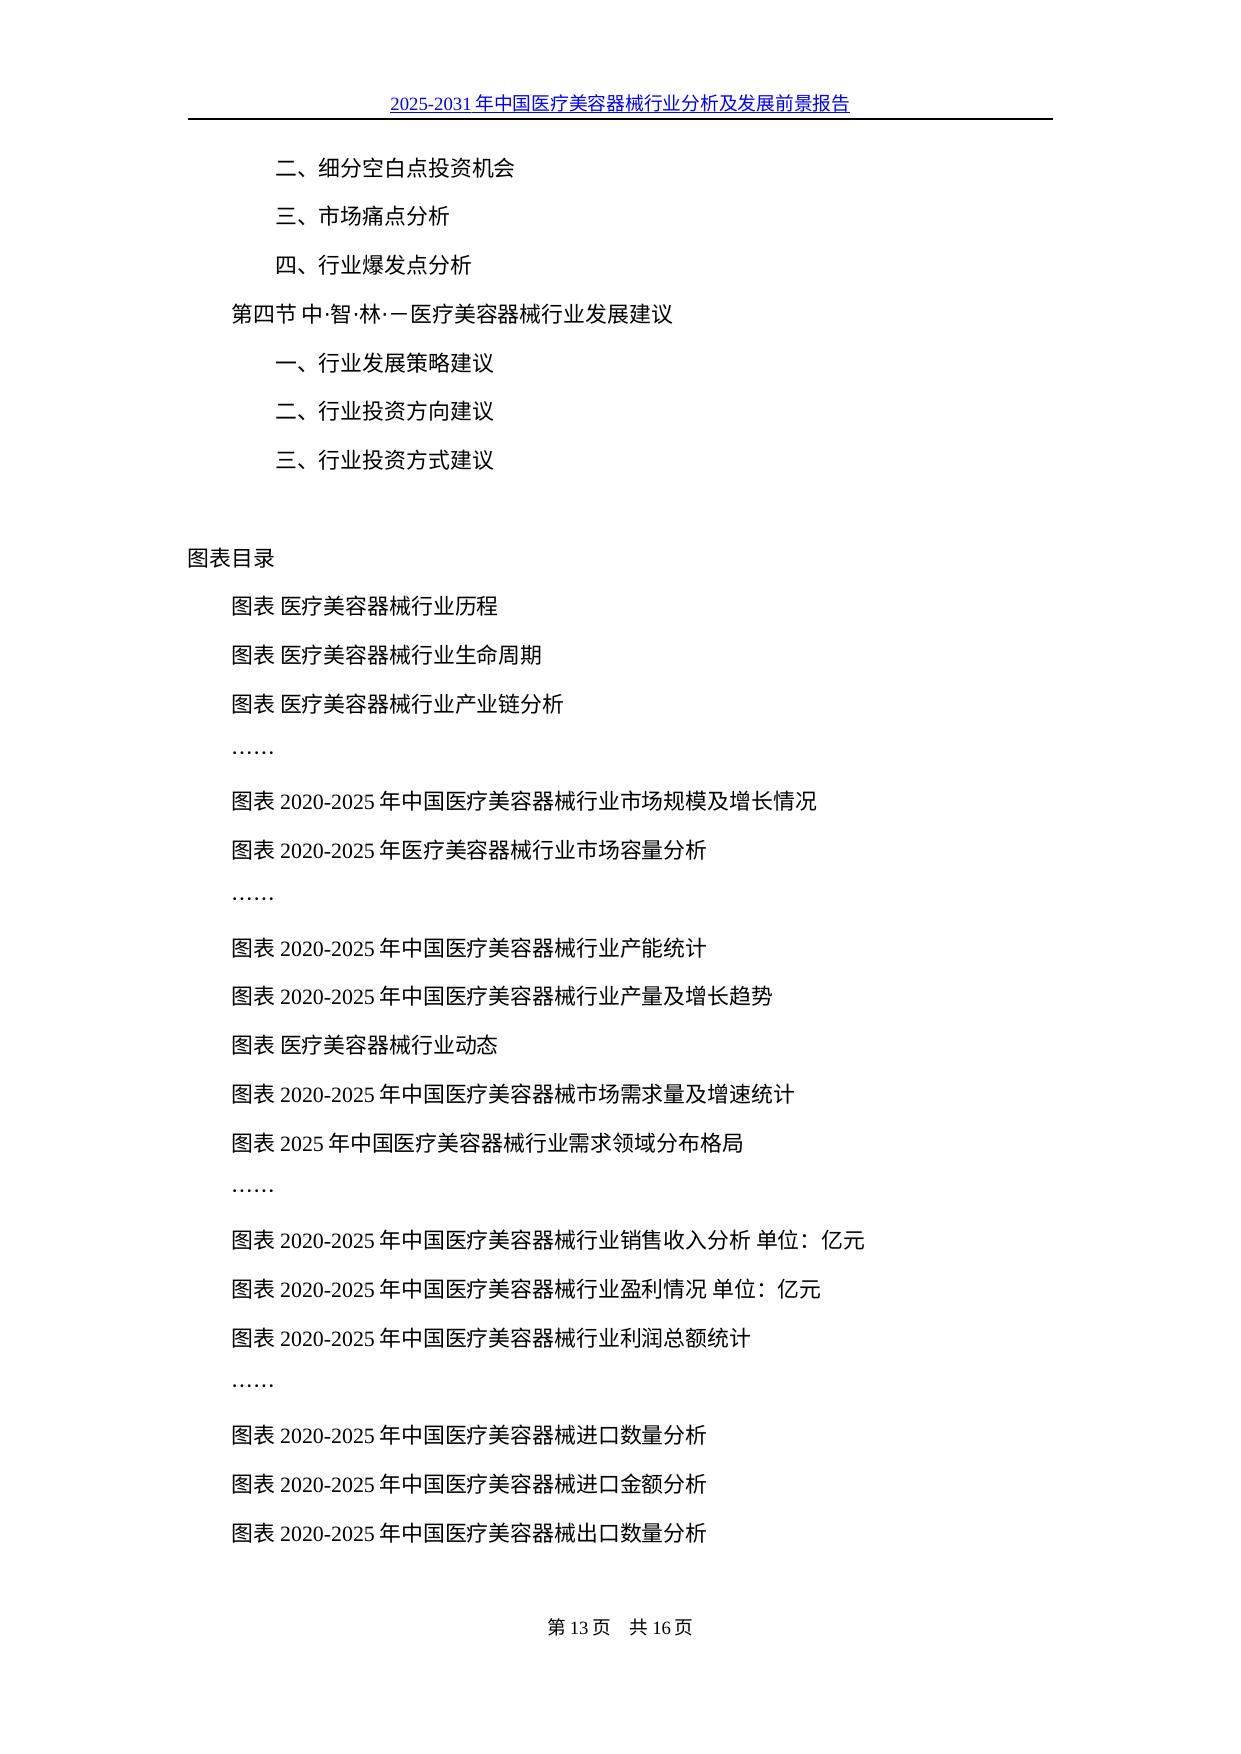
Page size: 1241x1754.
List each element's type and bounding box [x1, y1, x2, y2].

text [187, 150, 1053, 1548]
